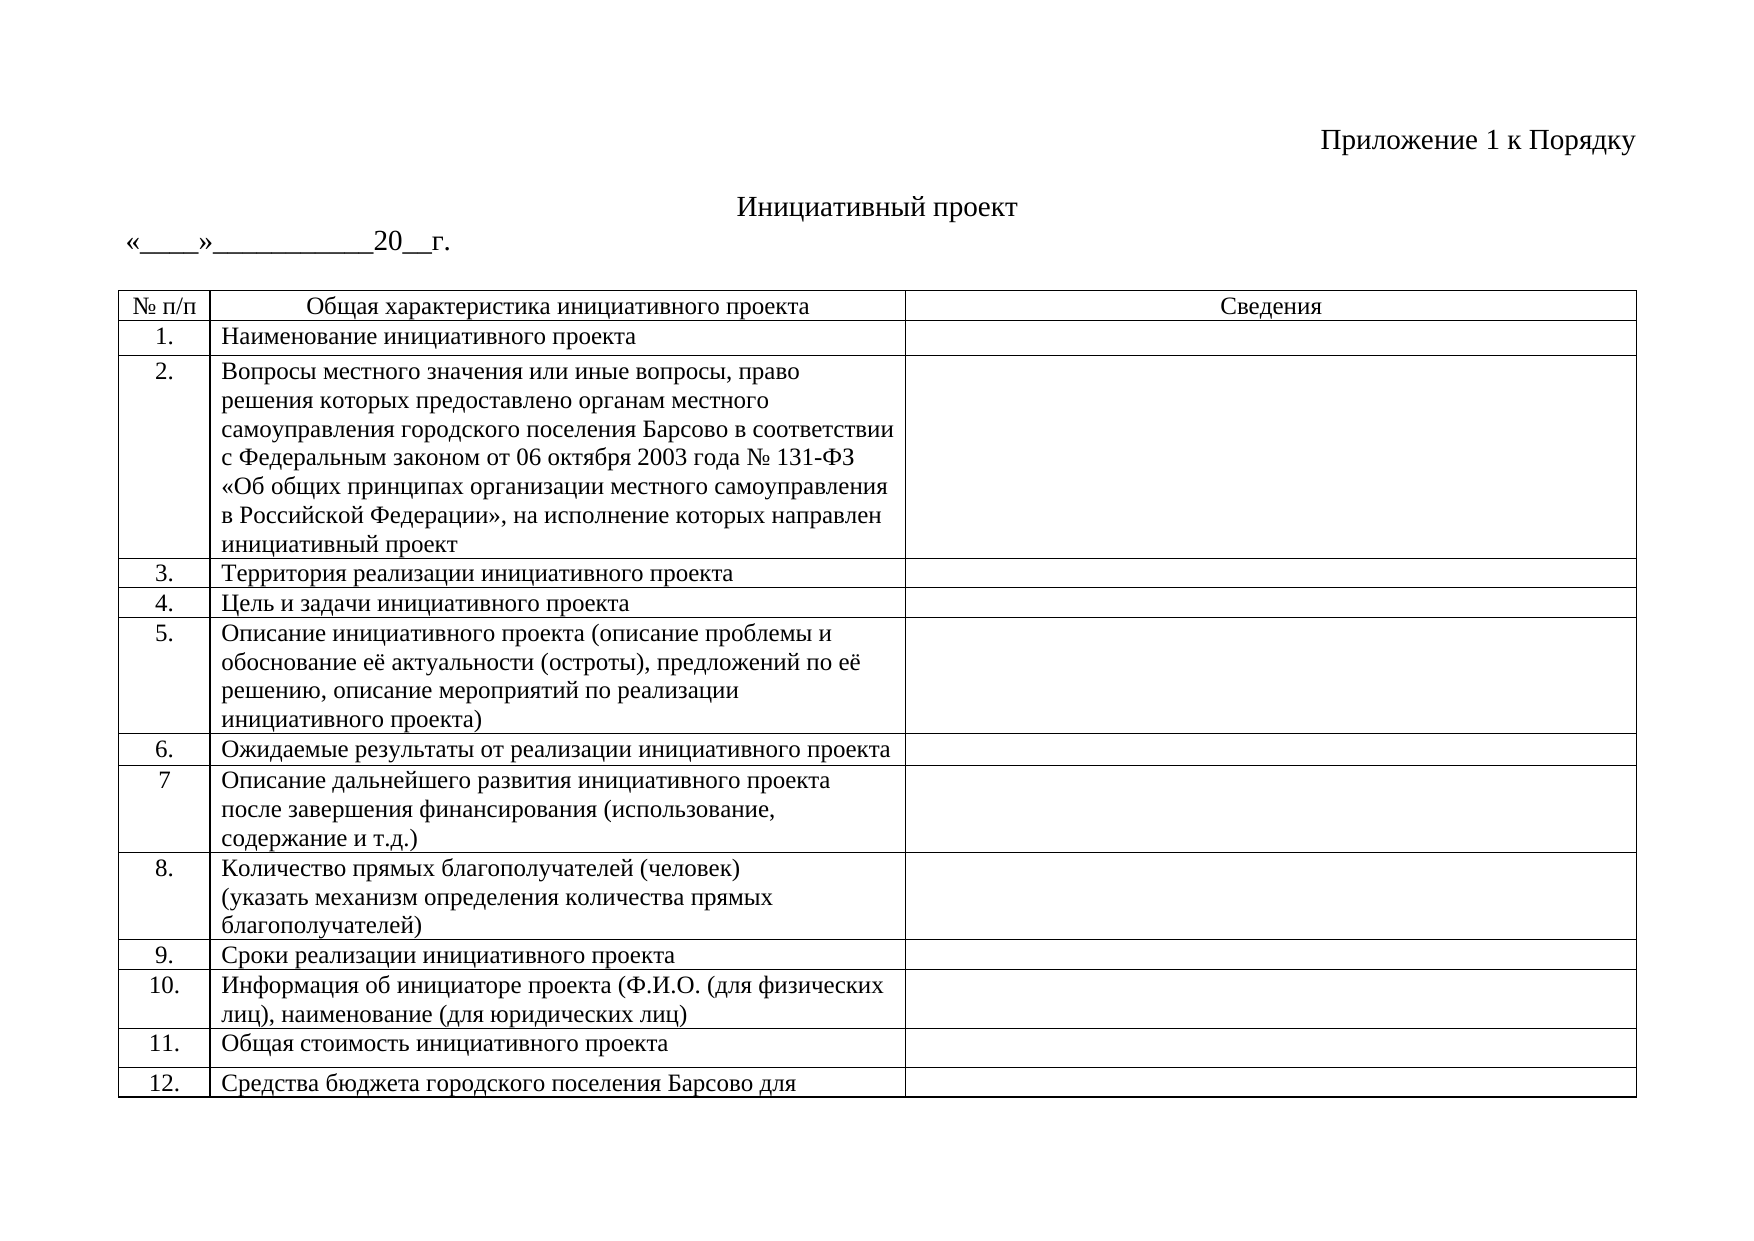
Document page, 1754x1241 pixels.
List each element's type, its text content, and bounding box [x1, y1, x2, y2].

table_cell Цель и задачи инициативного проекта [211, 588, 905, 617]
table_header Общая характеристика инициативного проекта [211, 291, 905, 320]
table_cell 8. [119, 853, 209, 939]
table_cell 4. [119, 588, 209, 617]
table_cell [906, 588, 1636, 617]
table_cell 6. [119, 734, 209, 764]
table_cell Территория реализации инициативного проекта [211, 559, 905, 587]
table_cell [211, 1068, 905, 1096]
table_cell [906, 970, 1636, 1027]
table_header Сведения [906, 291, 1636, 320]
table_cell [906, 321, 1636, 355]
text «____»___________20__г. [118, 223, 1636, 256]
table_cell 5. [119, 618, 209, 733]
table_cell 1. [119, 321, 209, 355]
table_header № п/п [119, 291, 209, 320]
table_cell Информация об инициаторе проекта (Ф.И.О. (для физических лиц), наименование (для юридических лиц) [211, 970, 905, 1027]
table_cell 3. [119, 559, 209, 587]
table_cell [906, 1068, 1636, 1096]
table_cell 2. [119, 356, 209, 557]
table_cell Общая стоимость инициативного проекта [211, 1029, 905, 1067]
table_cell Описание инициативного проекта (описание проблемы и обоснование её актуальности (остроты), предложений по её решению, описание мероприятий по реализации инициативного проекта) [211, 618, 905, 733]
table_cell [906, 766, 1636, 852]
table_cell Описание дальнейшего развития инициативного проекта после завершения финансирования (использование, содержание и т.д.) [211, 766, 905, 852]
text Инициативный проект [118, 189, 1636, 223]
table_cell Вопросы местного значения или иные вопросы, право решения которых предоставлено органам местного самоуправления городского поселения Барсово в соответствии с Федеральным законом от 06 октября 2003 года № 131-ФЗ «Об общих принципах организации местного самоуправления в Российской Федерации», на исполнение которых направлен инициативный проект [211, 356, 905, 557]
table_cell Сроки реализации инициативного проекта [211, 940, 905, 969]
table_cell Количество прямых благополучателей (человек) (указать механизм определения количества прямых благополучателей) [211, 853, 905, 939]
table_cell [906, 618, 1636, 733]
table_cell Ожидаемые результаты от реализации инициативного проекта [211, 734, 905, 764]
table_cell Наименование инициативного проекта [211, 321, 905, 355]
text Приложение 1 к Порядку [118, 122, 1636, 156]
table_cell [906, 734, 1636, 764]
table_cell 9. [119, 940, 209, 969]
table_cell 11. [119, 1029, 209, 1067]
table_cell 12. [119, 1068, 209, 1096]
table_cell [906, 940, 1636, 969]
table_cell [906, 853, 1636, 939]
table_cell [906, 559, 1636, 587]
table_cell 7 [119, 766, 209, 852]
table_cell 10. [119, 970, 209, 1027]
table_cell [906, 356, 1636, 557]
table_cell [906, 1029, 1636, 1067]
